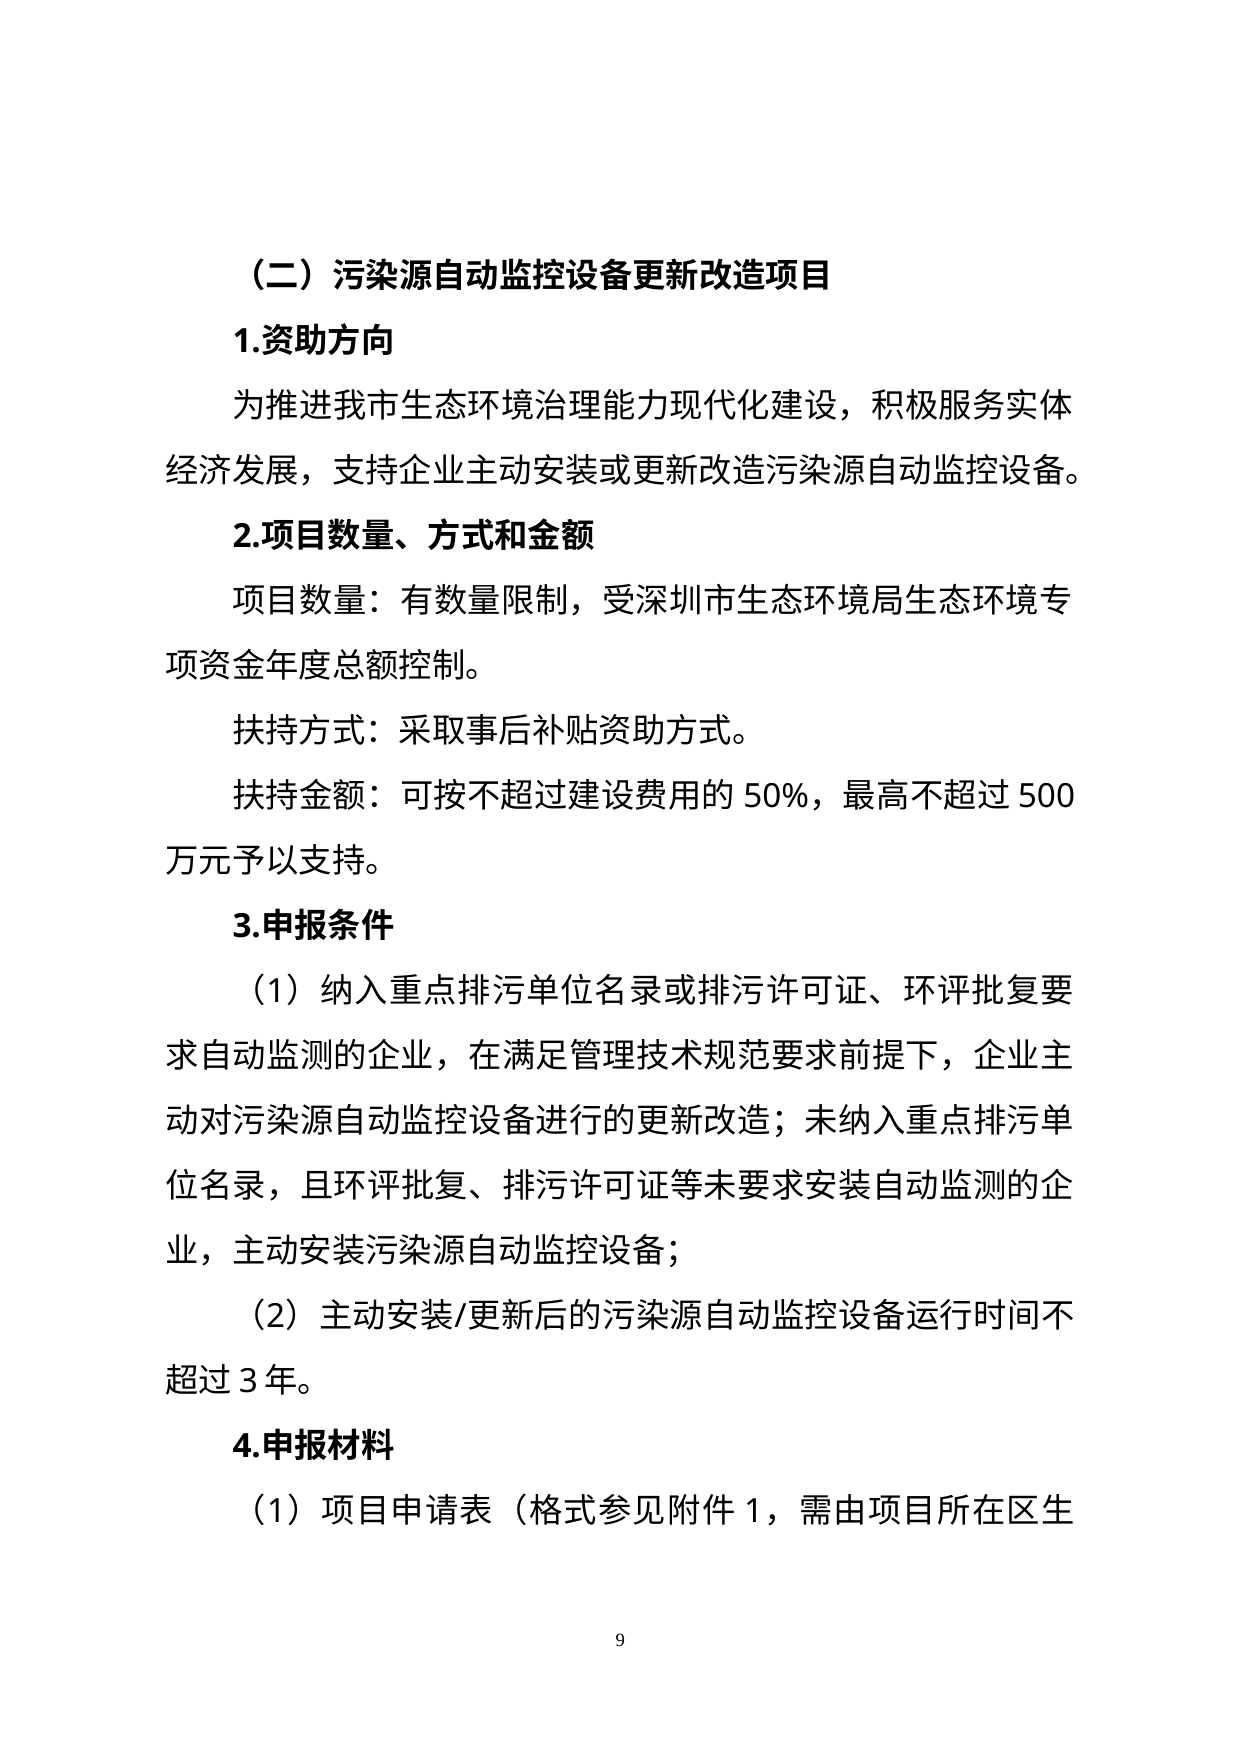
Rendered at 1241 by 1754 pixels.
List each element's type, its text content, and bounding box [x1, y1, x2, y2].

text 1.资助方向 [165, 305, 1075, 370]
text 为推进我市生态环境治理能力现代化建设，积极服务实体经济发展，支持企业主动安装或更新改造污染源自动监控设备。 [165, 370, 1075, 500]
text （1）纳入重点排污单位名录或排污许可证、环评批复要求自动监测的企业，在满足管理技术规范要求前提下，企业主动对污染源自动监控设备进行的更新改造；未纳入重点排污单位名录，且环评批复、排污许可证等未要求安装自动监测的企业，主动安装污染源自动监控设备； [165, 955, 1075, 1280]
text （2）主动安装/更新后的污染源自动监控设备运行时间不超过3年。 [165, 1280, 1075, 1410]
text 扶持方式：采取事后补贴资助方式。 [165, 695, 1075, 760]
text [165, 1475, 1075, 1540]
text 3.申报条件 [165, 890, 1075, 955]
text 2.项目数量、方式和金额 [165, 500, 1075, 565]
text 项目数量：有数量限制，受深圳市生态环境局生态环境专项资金年度总额控制。 [165, 565, 1075, 695]
text 扶持金额：可按不超过建设费用的50%，最高不超过500万元予以支持。 [165, 760, 1075, 890]
text 4.申报材料 [165, 1410, 1075, 1475]
subtitle （二）污染源自动监控设备更新改造项目 [165, 240, 1075, 305]
